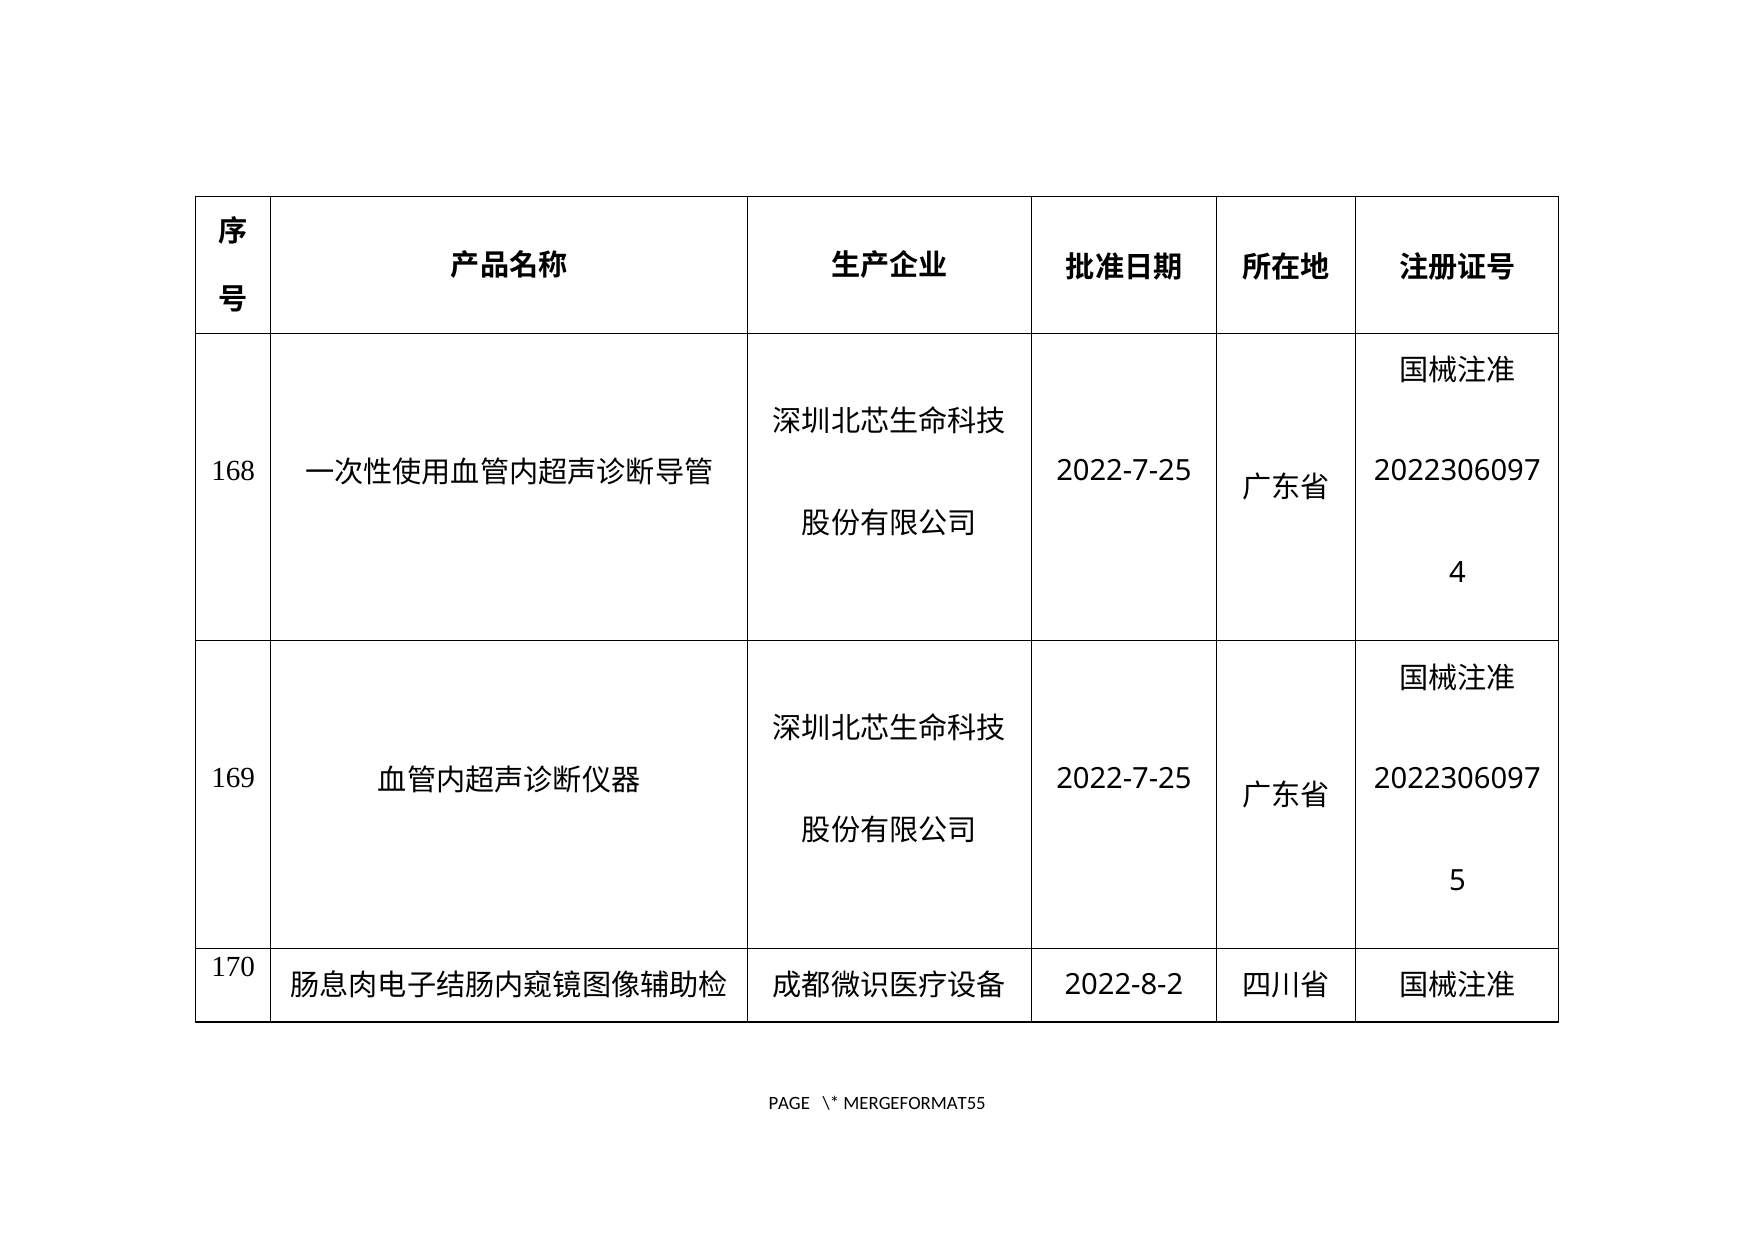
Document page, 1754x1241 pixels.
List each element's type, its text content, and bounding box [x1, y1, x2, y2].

table_cell 2022-8-2 [1032, 949, 1216, 1021]
table_header 生产企业 [748, 197, 1031, 332]
table_cell 国械注准20223060975 [1356, 641, 1558, 948]
table_cell 广东省 [1217, 641, 1355, 948]
table_cell 成都微识医疗设备有限公司 [748, 949, 1031, 1021]
table_cell 深圳北芯生命科技股份有限公司 [748, 641, 1031, 948]
table_cell 国械注准20223060974 [1356, 334, 1558, 640]
table_cell 肠息肉电子结肠内窥镜图像辅助检测软件 [271, 949, 747, 1021]
table_header 批准日期 [1032, 197, 1216, 332]
table_cell 国械注准20223210981 [1356, 949, 1558, 1021]
table_cell 深圳北芯生命科技股份有限公司 [748, 334, 1031, 640]
table_cell 168 [196, 334, 270, 640]
table_cell 广东省 [1217, 334, 1355, 640]
table_cell 170 [196, 949, 270, 1021]
table_cell 血管内超声诊断仪器 [271, 641, 747, 948]
table_header 注册证号 [1356, 197, 1558, 332]
table_cell 一次性使用血管内超声诊断导管 [271, 334, 747, 640]
table_cell 四川省 [1217, 949, 1355, 1021]
table_cell 2022-7-25 [1032, 334, 1216, 640]
table_cell 169 [196, 641, 270, 948]
table_header 序号 [196, 197, 270, 332]
table_header 产品名称 [271, 197, 747, 332]
table_cell 2022-7-25 [1032, 641, 1216, 948]
table_header 所在地 [1217, 197, 1355, 332]
